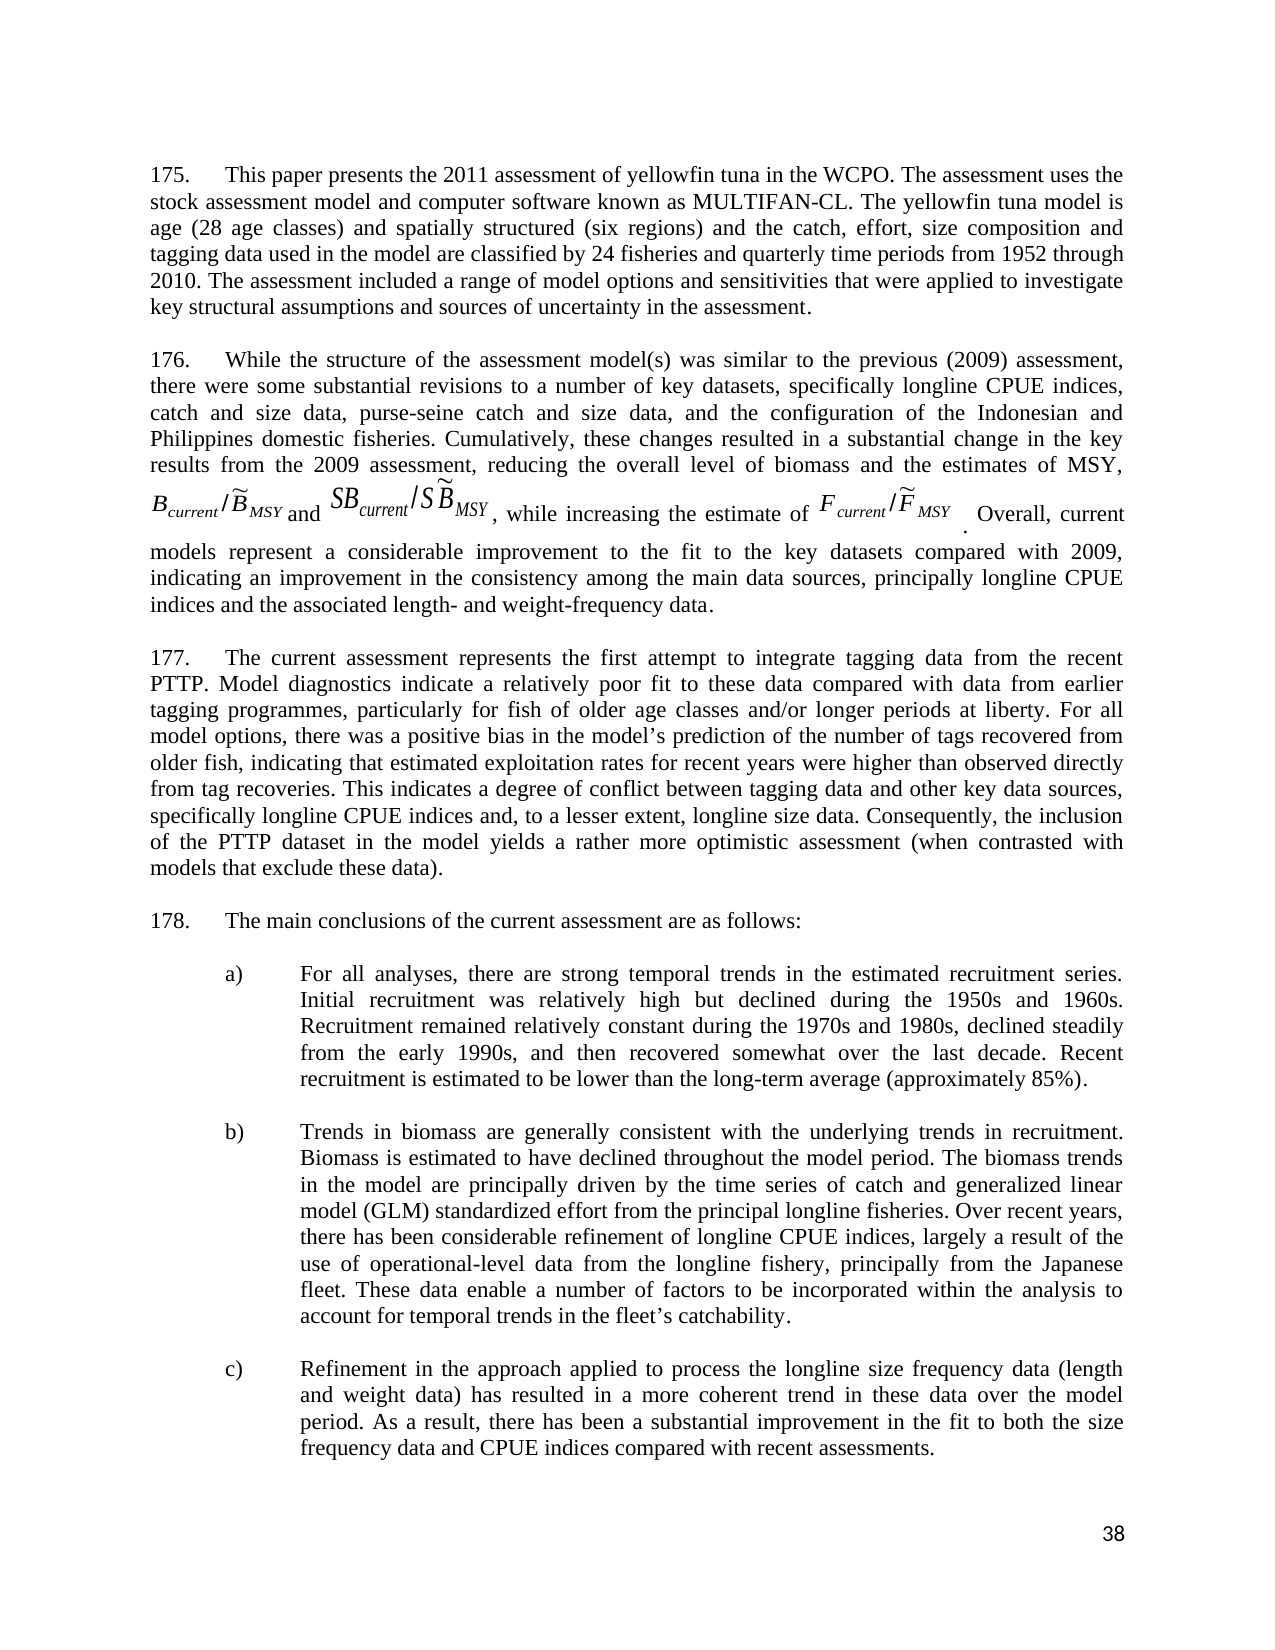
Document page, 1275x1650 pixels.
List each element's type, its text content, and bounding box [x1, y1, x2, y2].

list The main conclusions of the current assessment are as follows: [150, 907, 1125, 933]
list While the structure of the assessment model(s) was similar to the previous (2009) assessment, there were some substantial revisions to a number of key datasets, specifically longline CPUE indices, catch and size data, purse-seine catch and size data, and the configuration of the Indonesian and Philippines domestic fisheries. Cumulatively, these changes resulted in a substantial change in the key results from the 2009 assessment, reducing the overall level of biomass and the estimates of MSY, and , while increasing the estimate of . Overall, current models represent a considerable improvement to the fit to the key datasets compared with 2009, indicating an improvement in the consistency among the main data sources, principally longline CPUE indices and the associated length- and weight-frequency data. [150, 346, 1125, 617]
list This paper presents the 2011 assessment of yellowfin tuna in the WCPO. The assessment uses the stock assessment model and computer software known as MULTIFAN-CL. The yellowfin tuna model is age (28 age classes) and spatially structured (six regions) and the catch, effort, size composition and tagging data used in the model are classified by 24 fisheries and quarterly time periods from 1952 through 2010. The assessment included a range of model options and sensitivities that were applied to investigate key structural assumptions and sources of uncertainty in the assessment. [150, 161, 1125, 319]
list For all analyses, there are strong temporal trends in the estimated recruitment series. Initial recruitment was relatively high but declined during the 1950s and 1960s. Recruitment remained relatively constant during the 1970s and 1980s, declined steadily from the early 1990s, and then recovered somewhat over the last decade. Recent recruitment is estimated to be lower than the long-term average (approximately 85%). [225, 960, 1125, 1092]
list Refinement in the approach applied to process the longline size frequency data (length and weight data) has resulted in a more coherent trend in these data over the model period. As a result, there has been a substantial improvement in the fit to both the size frequency data and CPUE indices compared with recent assessments. [225, 1355, 1125, 1461]
list The current assessment represents the first attempt to integrate tagging data from the recent PTTP. Model diagnostics indicate a relatively poor fit to these data compared with data from earlier tagging programmes, particularly for fish of older age classes and/or longer periods at liberty. For all model options, there was a positive bias in the model’s prediction of the number of tags recovered from older fish, indicating that estimated exploitation rates for recent years were higher than observed directly from tag recoveries. This indicates a degree of conflict between tagging data and other key data sources, specifically longline CPUE indices and, to a lesser extent, longline size data. Consequently, the inclusion of the PTTP dataset in the model yields a rather more optimistic assessment (when contrasted with models that exclude these data). [150, 643, 1125, 881]
list Trends in biomass are generally consistent with the underlying trends in recruitment. Biomass is estimated to have declined throughout the model period. The biomass trends in the model are principally driven by the time series of catch and generalized linear model (GLM) standardized effort from the principal longline fisheries. Over recent years, there has been considerable refinement of longline CPUE indices, largely a result of the use of operational-level data from the longline fishery, principally from the Japanese fleet. These data enable a number of factors to be incorporated within the analysis to account for temporal trends in the fleet’s catchability. [225, 1118, 1125, 1329]
